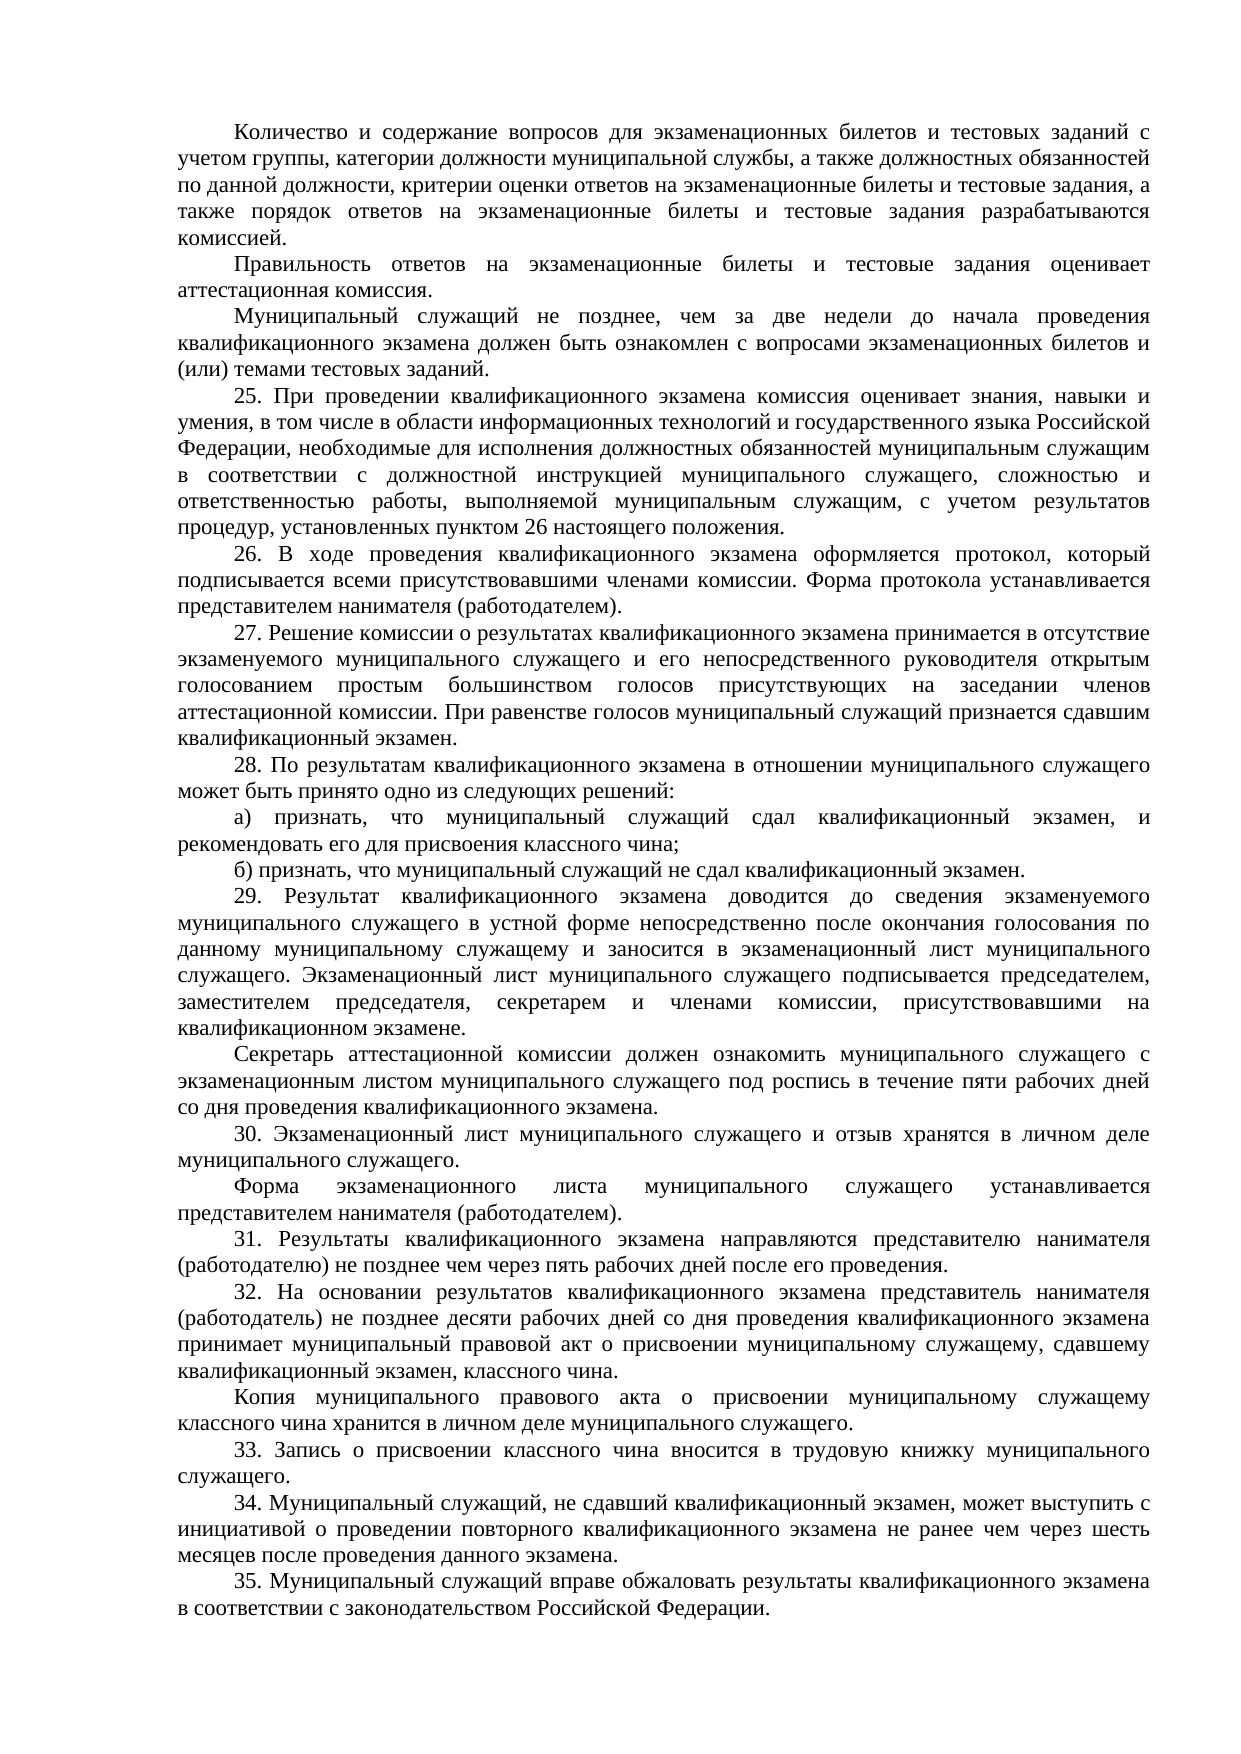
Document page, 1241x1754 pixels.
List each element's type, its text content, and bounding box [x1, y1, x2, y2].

text Копия муниципального правового акта о присвоении муниципальному служащему классного чина хранится в личном деле муниципального служащего. [177, 1383, 1152, 1436]
text 32. На основании результатов квалификационного экзамена представитель нанимателя (работодатель) не позднее десяти рабочих дней со дня проведения квалификационного экзамена принимает муниципальный правовой акт о присвоении муниципальному служащему, сдавшему квалификационный экзамен, классного чина. [177, 1278, 1152, 1383]
text 25. При проведении квалификационного экзамена комиссия оценивает знания, навыки и умения, в том числе в области информационных технологий и государственного языка Российской Федерации, необходимые для исполнения должностных обязанностей муниципальным служащим в соответствии с должностной инструкцией муниципального служащего, сложностью и ответственностью работы, выполняемой муниципальным служащим, с учетом результатов процедур, установленных пунктом 26 настоящего положения. [177, 382, 1152, 540]
text 33. Запись о присвоении классного чина вносится в трудовую книжку муниципального служащего. [177, 1436, 1152, 1488]
text Секретарь аттестационной комиссии должен ознакомить муниципального служащего с экзаменационным листом муниципального служащего под роспись в течение пяти рабочих дней со дня проведения квалификационного экзамена. [177, 1041, 1152, 1119]
text 30. Экзаменационный лист муниципального служащего и отзыв хранятся в личном деле муниципального служащего. [177, 1119, 1152, 1172]
text Правильность ответов на экзаменационные билеты и тестовые задания оценивает аттестационная комиссия. [177, 250, 1152, 303]
text 31. Результаты квалификационного экзамена направляются представителю нанимателя (работодателю) не позднее чем через пять рабочих дней после его проведения. [177, 1225, 1152, 1278]
text а) признать, что муниципальный служащий сдал квалификационный экзамен, и рекомендовать его для присвоения классного чина; [177, 803, 1152, 856]
text 27. Решение комиссии о результатах квалификационного экзамена принимается в отсутствие экзаменуемого муниципального служащего и его непосредственного руководителя открытым голосованием простым большинством голосов присутствующих на заседании членов аттестационной комиссии. При равенстве голосов муниципальный служащий признается сдавшим квалификационный экзамен. [177, 619, 1152, 751]
text 29. Результат квалификационного экзамена доводится до сведения экзаменуемого муниципального служащего в устной форме непосредственно после окончания голосования по данному муниципальному служащему и заносится в экзаменационный лист муниципального служащего. Экзаменационный лист муниципального служащего подписывается председателем, заместителем председателя, секретарем и членами комиссии, присутствовавшими на квалификационном экзамене. [177, 882, 1152, 1041]
text б) признать, что муниципальный служащий не сдал квалификационный экзамен. [177, 856, 1152, 882]
text Муниципальный служащий не позднее, чем за две недели до начала проведения квалификационного экзамена должен быть ознакомлен с вопросами экзаменационных билетов и (или) темами тестовых заданий. [177, 303, 1152, 382]
text 28. По результатам квалификационного экзамена в отношении муниципального служащего может быть принято одно из следующих решений: [177, 751, 1152, 803]
text Количество и содержание вопросов для экзаменационных билетов и тестовых заданий с учетом группы, категории должности муниципальной службы, а также должностных обязанностей по данной должности, критерии оценки ответов на экзаменационные билеты и тестовые задания, а также порядок ответов на экзаменационные билеты и тестовые задания разрабатываются комиссией. [177, 118, 1152, 250]
text Форма экзаменационного листа муниципального служащего устанавливается представителем нанимателя (работодателем). [177, 1172, 1152, 1225]
text 35. Муниципальный служащий вправе обжаловать результаты квалификационного экзамена в соответствии с законодательством Российской Федерации. [177, 1568, 1152, 1620]
text 34. Муниципальный служащий, не сдавший квалификационный экзамен, может выступить с инициативой о проведении повторного квалификационного экзамена не ранее чем через шесть месяцев после проведения данного экзамена. [177, 1488, 1152, 1568]
text 26. В ходе проведения квалификационного экзамена оформляется протокол, который подписывается всеми присутствовавшими членами комиссии. Форма протокола устанавливается представителем нанимателя (работодателем). [177, 540, 1152, 619]
